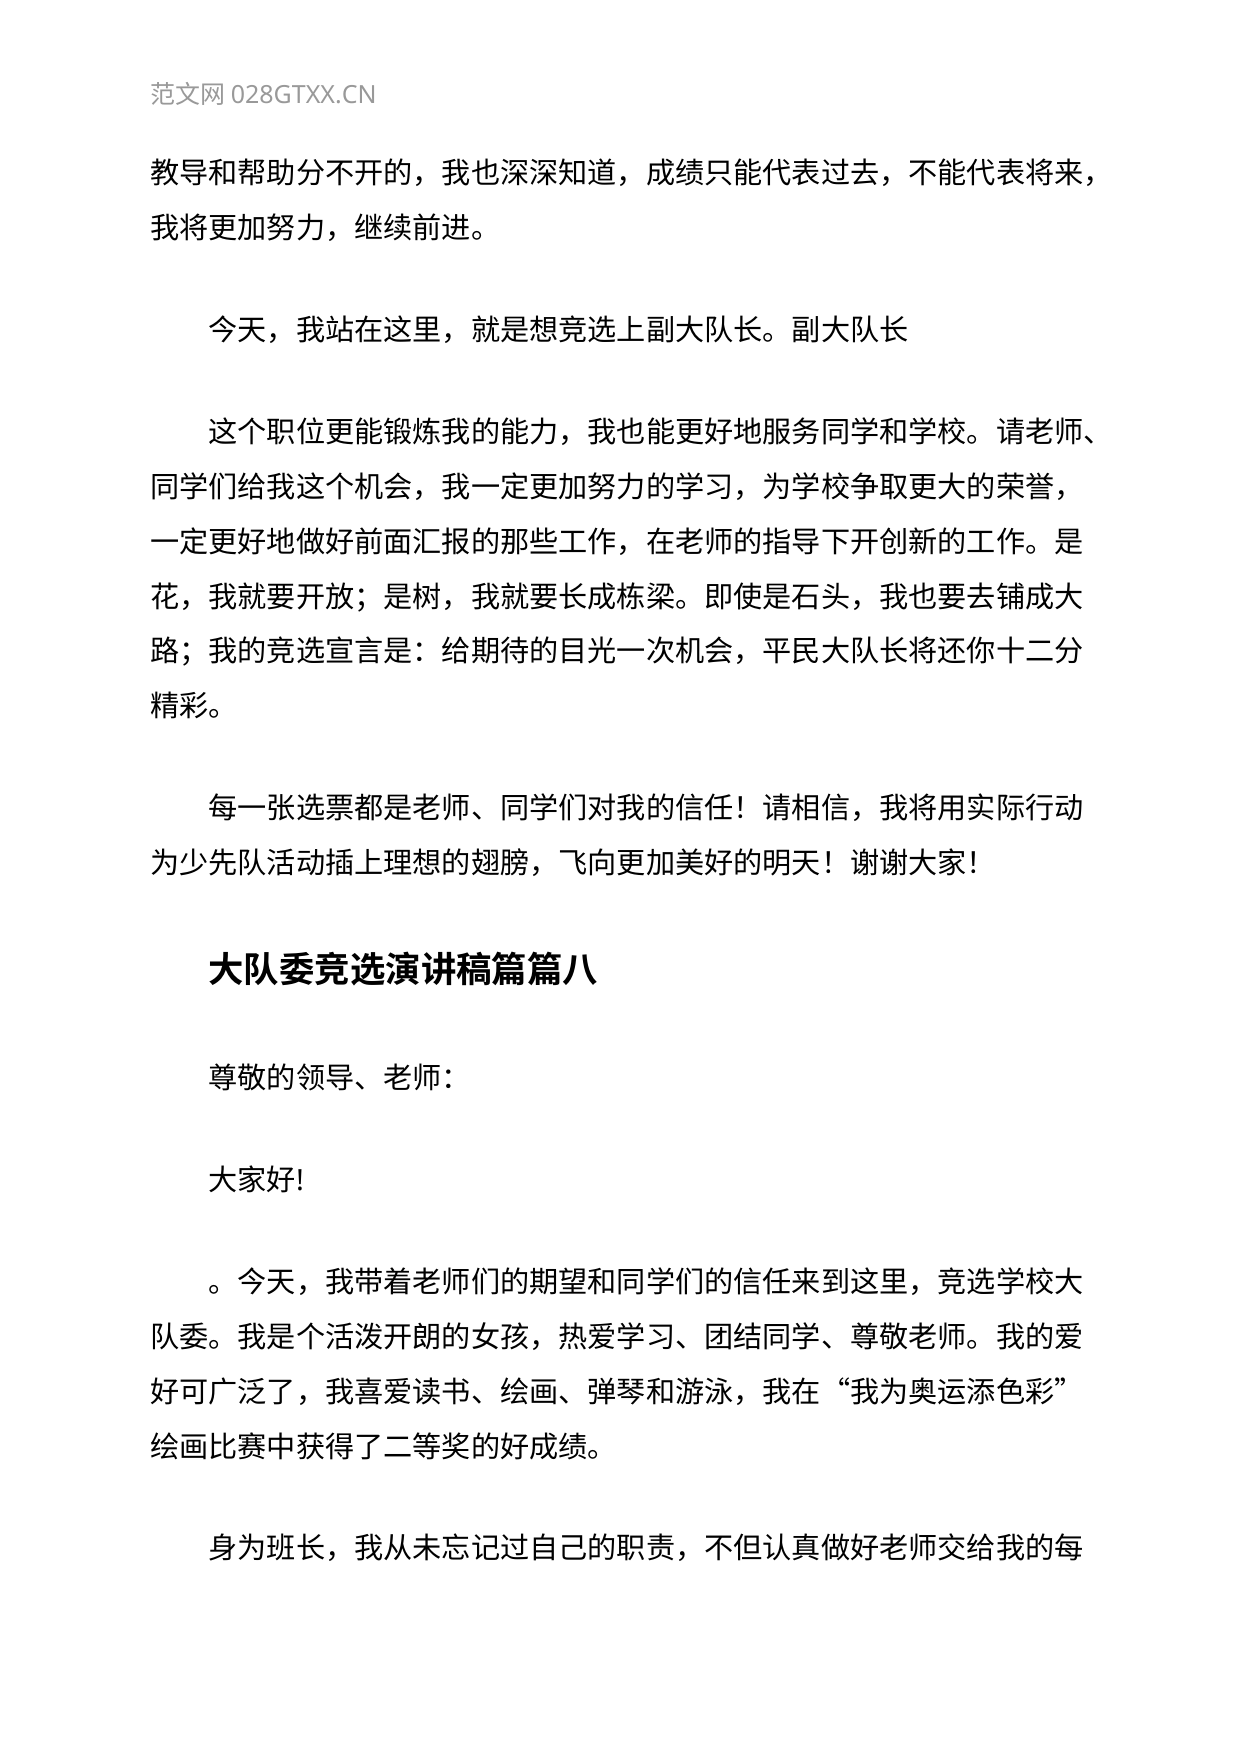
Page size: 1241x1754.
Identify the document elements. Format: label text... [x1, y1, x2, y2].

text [150, 1525, 1090, 1567]
text 这个职位更能锻炼我的能力，我也能更好地服务同学和学校。请老师、同学们给我这个机会，我一定更加努力的学习，为学校争取更大的荣誉，一定更好地做好前面汇报的那些工作，在老师的指导下开创新的工作。是花，我就要开放；是树，我就要长成栋梁。即使是石头，我也要去铺成大路；我的竞选宣言是：给期待的目光一次机会，平民大队长将还你十二分精彩。 [150, 408, 1090, 725]
text 尊敬的领导、老师： [150, 1055, 1090, 1097]
text 大队委竞选演讲稿篇篇八 [150, 941, 1090, 993]
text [150, 150, 1090, 247]
text 今天，我站在这里，就是想竞选上副大队长。副大队长 [150, 307, 1090, 349]
text 。今天，我带着老师们的期望和同学们的信任来到这里，竞选学校大队委。我是个活泼开朗的女孩，热爱学习、团结同学、尊敬老师。我的爱好可广泛了，我喜爱读书、绘画、弹琴和游泳，我在“我为奥运添色彩”绘画比赛中获得了二等奖的好成绩。 [150, 1258, 1090, 1466]
text 大家好! [150, 1157, 1090, 1199]
text 每一张选票都是老师、同学们对我的信任！请相信，我将用实际行动为少先队活动插上理想的翅膀，飞向更加美好的明天！谢谢大家！ [150, 785, 1090, 882]
